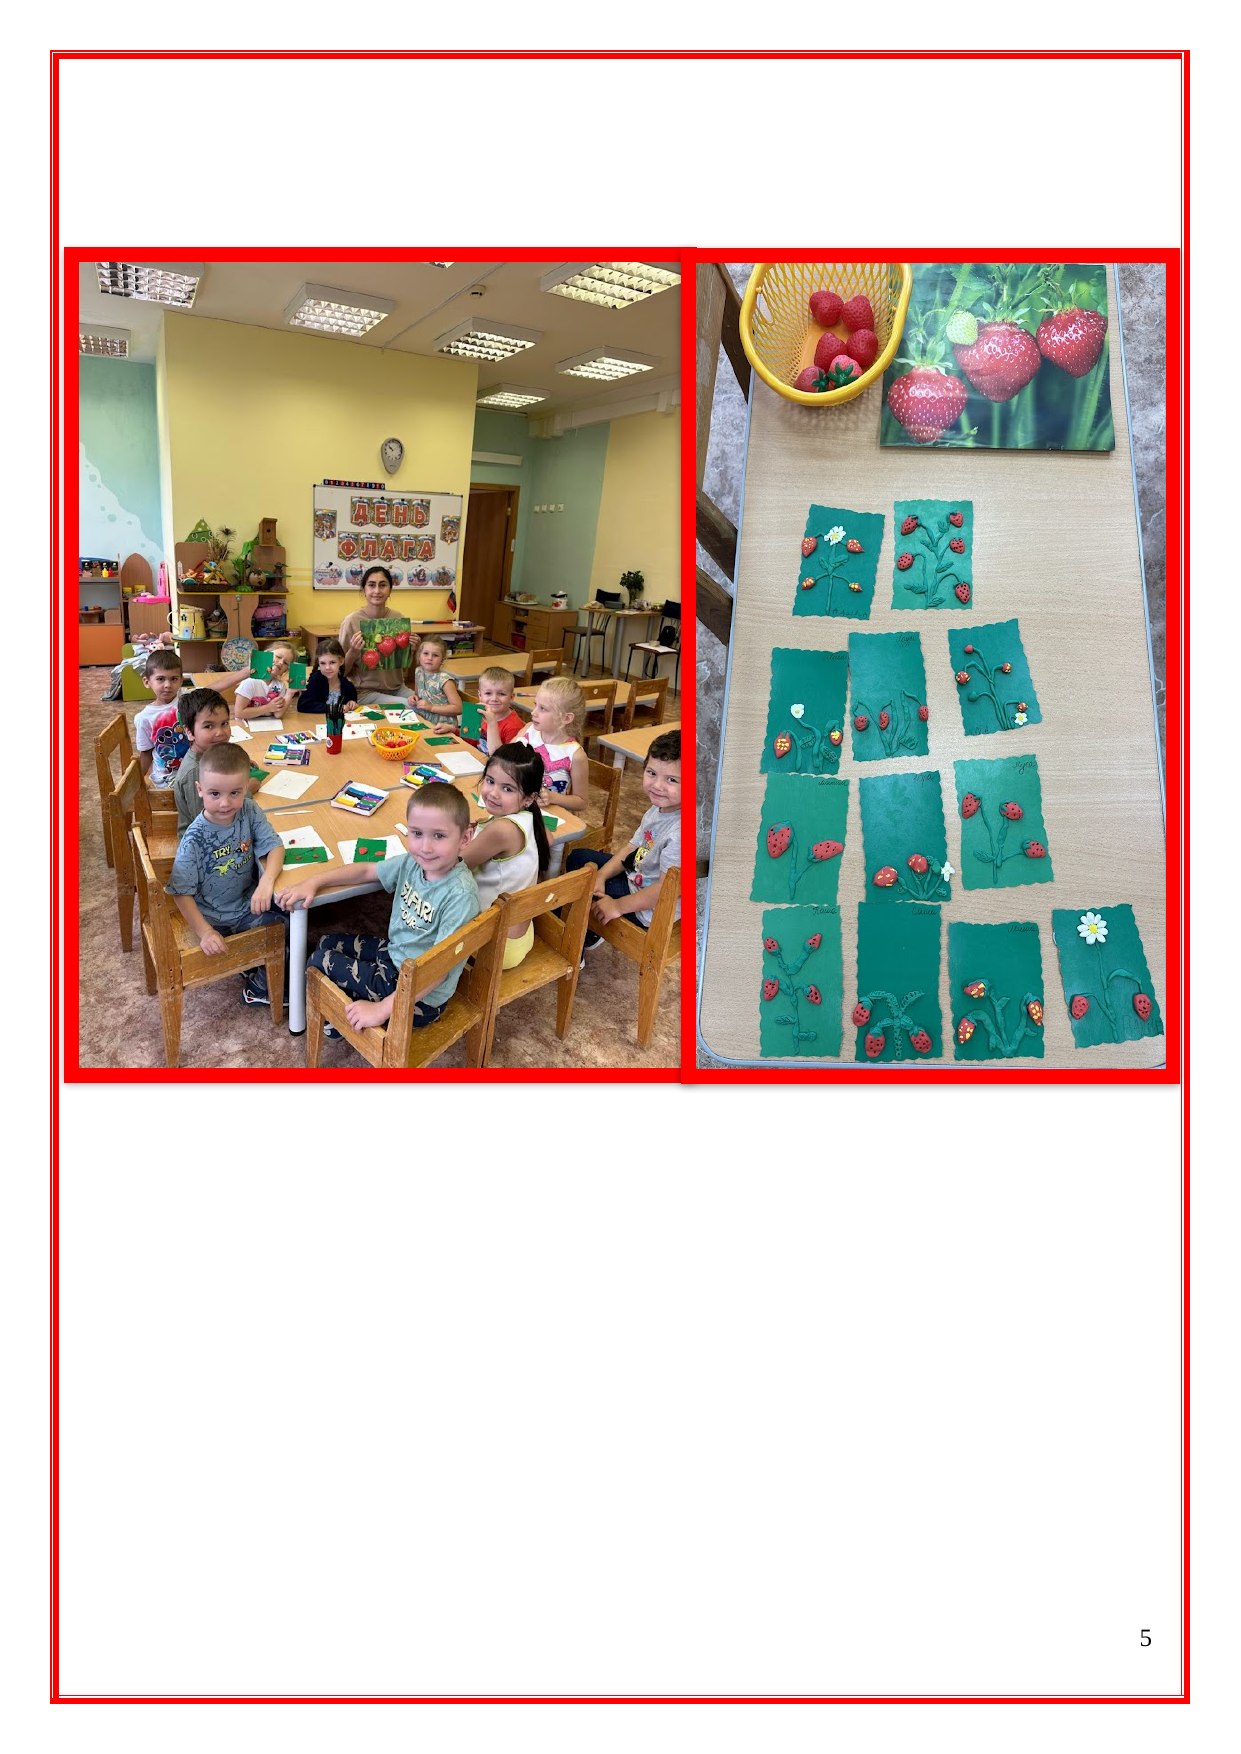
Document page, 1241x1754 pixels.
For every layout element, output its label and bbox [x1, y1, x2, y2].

picture [696, 263, 1166, 1069]
picture [79, 262, 681, 1068]
